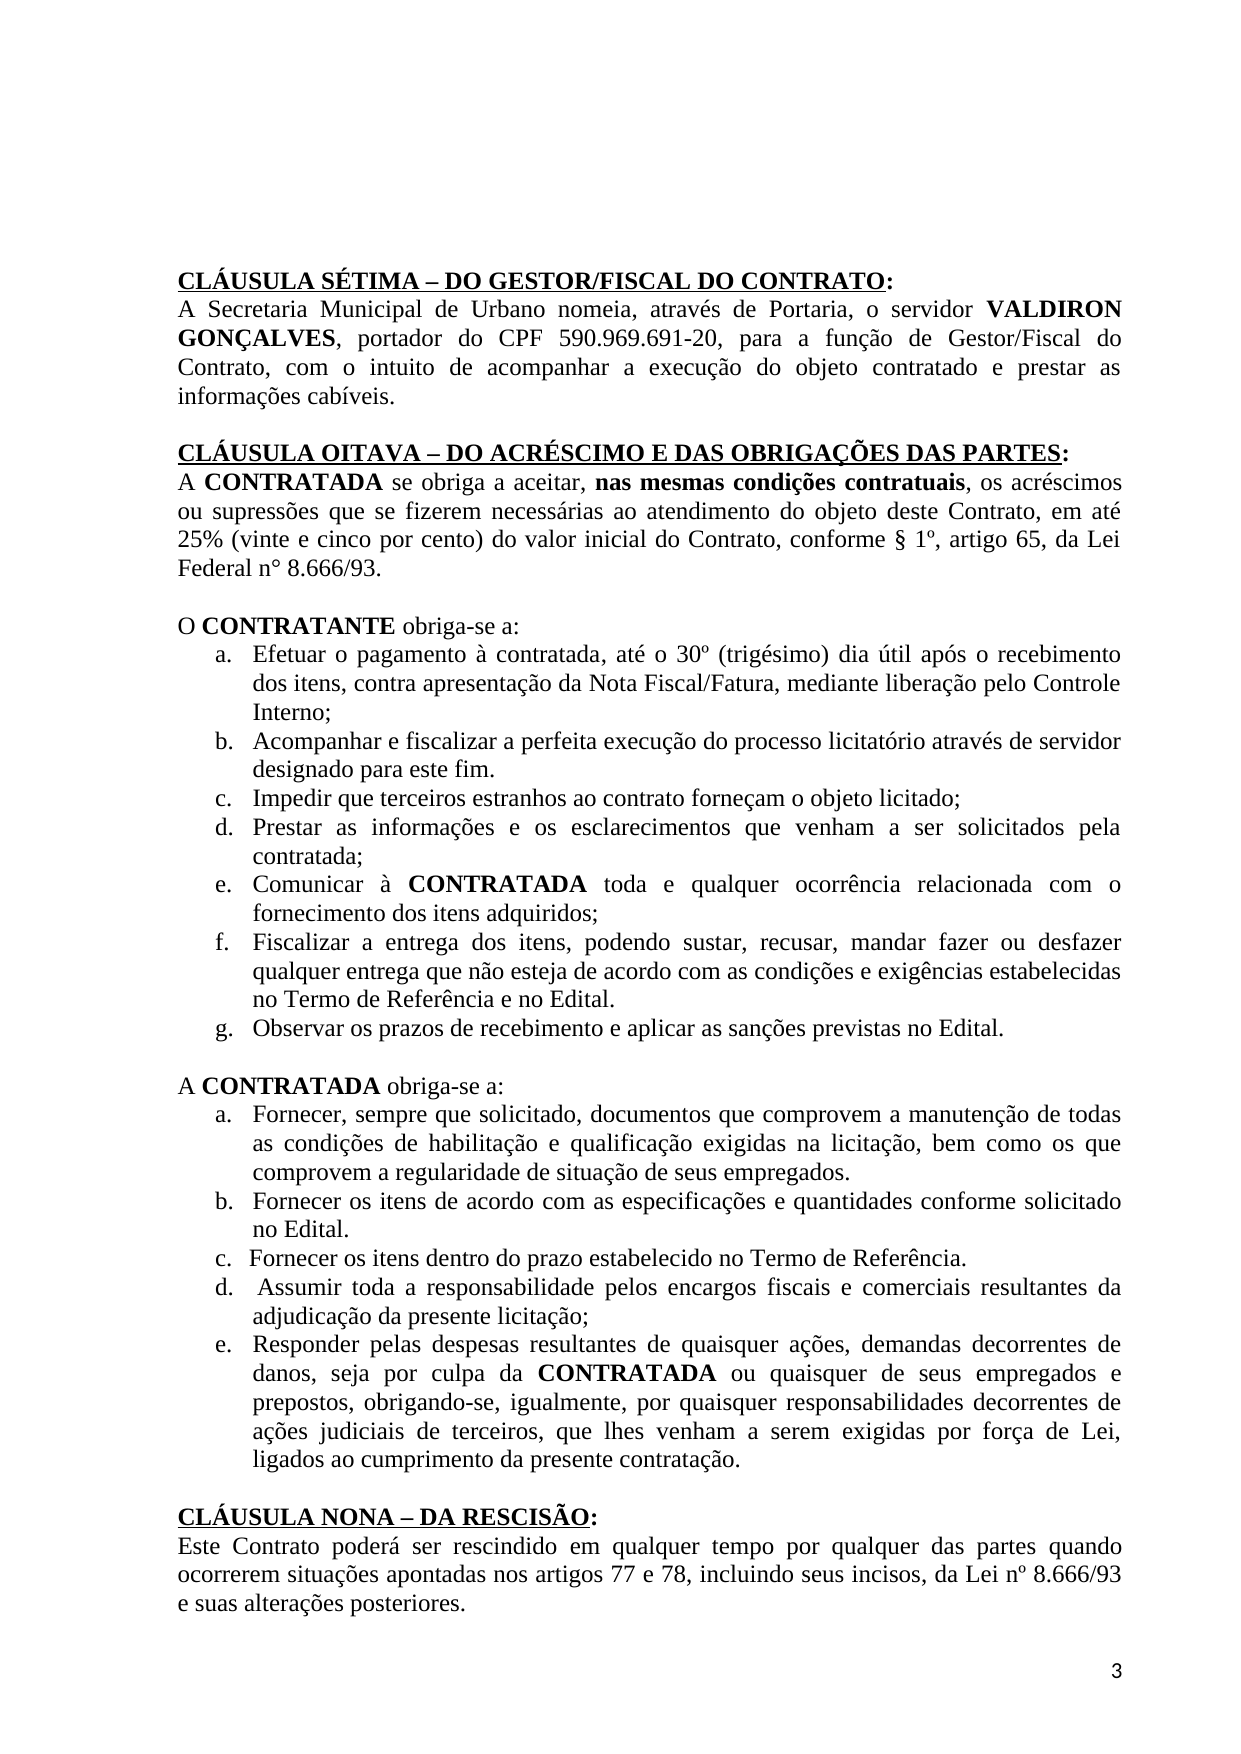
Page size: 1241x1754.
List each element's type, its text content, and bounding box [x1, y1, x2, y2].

text Este Contrato poderá ser rescindido em qualquer tempo por qualquer das partes quando ocorrerem situações apontadas nos artigos 77 e 78, incluindo seus incisos, da Lei nº 8.666/93 e suas alterações posteriores. [177, 1531, 1122, 1617]
list Observar os prazos de recebimento e aplicar as sanções previstas no Edital. [215, 1013, 1122, 1042]
list Fiscalizar a entrega dos itens, podendo sustar, recusar, mandar fazer ou desfazer qualquer entrega que não esteja de acordo com as condições e exigências estabelecidas no Termo de Referência e no Edital. [215, 927, 1122, 1013]
list Efetuar o pagamento à contratada, até o 30º (trigésimo) dia útil após o recebimento dos itens, contra apresentação da Nota Fiscal/Fatura, mediante liberação pelo Controle Interno; [215, 639, 1122, 726]
text A CONTRATADA obriga-se a: [177, 1071, 1122, 1099]
list Impedir que terceiros estranhos ao contrato forneçam o objeto licitado; [215, 783, 1122, 812]
list Fornecer os itens de acordo com as especificações e quantidades conforme solicitado no Edital. [215, 1186, 1122, 1243]
text CLÁUSULA NONA – DA RESCISÃO: [177, 1502, 1122, 1531]
text CLÁUSULA SÉTIMA – DO GESTOR/FISCAL DO CONTRATO: [177, 266, 1122, 294]
list Comunicar à CONTRATADA toda e qualquer ocorrência relacionada com o fornecimento dos itens adquiridos; [215, 869, 1122, 927]
list Responder pelas despesas resultantes de quaisquer ações, demandas decorrentes de danos, seja por culpa da CONTRATADA ou quaisquer de seus empregados e prepostos, obrigando-se, igualmente, por quaisquer responsabilidades decorrentes de ações judiciais de terceiros, que lhes venham a serem exigidas por força de Lei, ligados ao cumprimento da presente contratação. [215, 1329, 1122, 1473]
text CLÁUSULA OITAVA – DO ACRÉSCIMO E DAS OBRIGAÇÕES DAS PARTES: [177, 438, 1122, 467]
list Acompanhar e fiscalizar a perfeita execução do processo licitatório através de servidor designado para este fim. [215, 726, 1122, 783]
list Prestar as informações e os esclarecimentos que venham a ser solicitados pela contratada; [215, 812, 1122, 869]
text O CONTRATANTE obriga-se a: [177, 611, 1122, 639]
list Assumir toda a responsabilidade pelos encargos fiscais e comerciais resultantes da adjudicação da presente licitação; [215, 1272, 1122, 1329]
list Fornecer, sempre que solicitado, documentos que comprovem a manutenção de todas as condições de habilitação e qualificação exigidas na licitação, bem como os que comprovem a regularidade de situação de seus empregados. [215, 1099, 1122, 1186]
text A CONTRATADA se obriga a aceitar, nas mesmas condições contratuais, os acréscimos ou supressões que se fizerem necessárias ao atendimento do objeto deste Contrato, em até 25% (vinte e cinco por cento) do valor inicial do Contrato, conforme § 1º, artigo 65, da Lei Federal n° 8.666/93. [177, 467, 1122, 582]
list Fornecer os itens dentro do prazo estabelecido no Termo de Referência. [215, 1243, 1122, 1272]
text A Secretaria Municipal de Urbano nomeia, através de Portaria, o servidor VALDIRON GONÇALVES, portador do CPF 590.969.691-20, para a função de Gestor/Fiscal do Contrato, com o intuito de acompanhar a execução do objeto contratado e prestar as informações cabíveis. [177, 294, 1122, 409]
